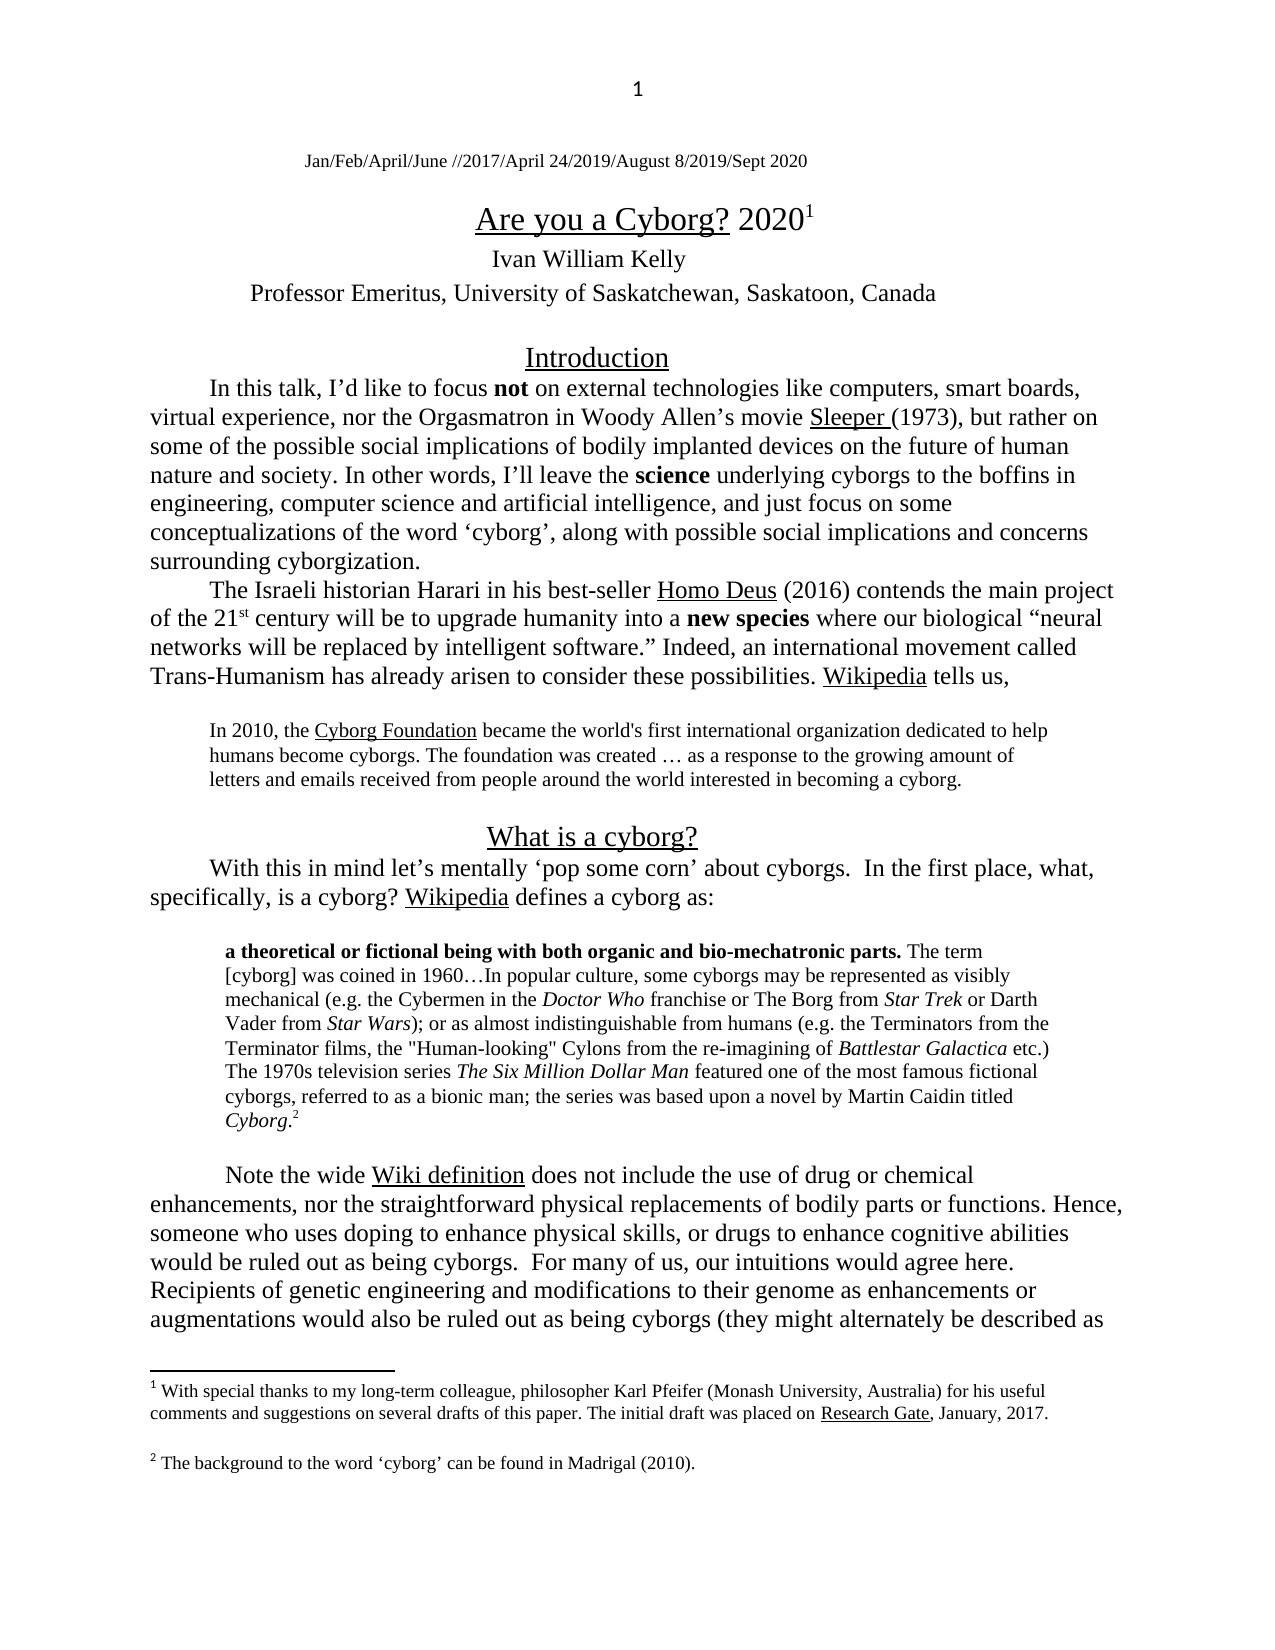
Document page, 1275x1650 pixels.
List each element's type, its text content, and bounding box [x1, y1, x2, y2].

text In 2010, the Cyborg Foundation became the world's first international organization dedicated to help humans become cyborgs. The foundation was created … as a response to the growing amount of letters and emails received from people around the world interested in becoming a cyborg. [209, 718, 1066, 791]
text Professor Emeritus, University of Saskatchewan, Saskatoon, Canada [150, 278, 1125, 307]
text What is a cyborg? [450, 819, 1125, 853]
text Introduction [150, 340, 1125, 373]
text Ivan William Kelly [150, 244, 1125, 272]
text With this in mind let’s mentally ‘pop some corn’ about cyborgs. In the first place, what, specifically, is a cyborg? Wikipedia defines a cyborg as: [150, 853, 1125, 910]
text Jan/Feb/April/June //2017/April 24/2019/August 8/2019/Sept 2020 [225, 150, 1125, 172]
text The Israeli historian Harari in his best-seller Homo Deus (2016) contends the main project of the 21st century will be to upgrade humanity into a new species where our biological “neural networks will be replaced by intelligent software.” Indeed, an international movement called Trans-Humanism has already arisen to consider these possibilities. Wikipedia tells us, [150, 575, 1125, 690]
text In this talk, I’d like to focus not on external technologies like computers, smart boards, virtual experience, nor the Orgasmatron in Woody Allen’s movie Sleeper (1973), but rather on some of the possible social implications of bodily implanted devices on the future of human nature and society. In other words, I’ll leave the science underlying cyborgs to the boffins in engineering, computer science and artificial intelligence, and just focus on some conceptualizations of the word ‘cyborg’, along with possible social implications and concerns surrounding cyborgization. [150, 373, 1125, 575]
text a theoretical or fictional being with both organic and bio-mechatronic parts. The term [cyborg] was coined in 1960…In popular culture, some cyborgs may be represented as visibly mechanical (e.g. the Cybermen in the Doctor Who franchise or The Borg from Star Trek or Darth Vader from Star Wars); or as almost indistinguishable from humans (e.g. the Terminators from the Terminator films, the "Human-looking" Cylons from the re-imagining of Battlestar Galactica etc.) The 1970s television series The Six Million Dollar Man featured one of the most famous fictional cyborgs, referred to as a bionic man; the series was based upon a novel by Martin Caidin titled Cyborg. [225, 939, 1050, 1132]
text Are you a Cyborg? 2020 [300, 199, 1125, 238]
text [150, 1160, 1125, 1333]
